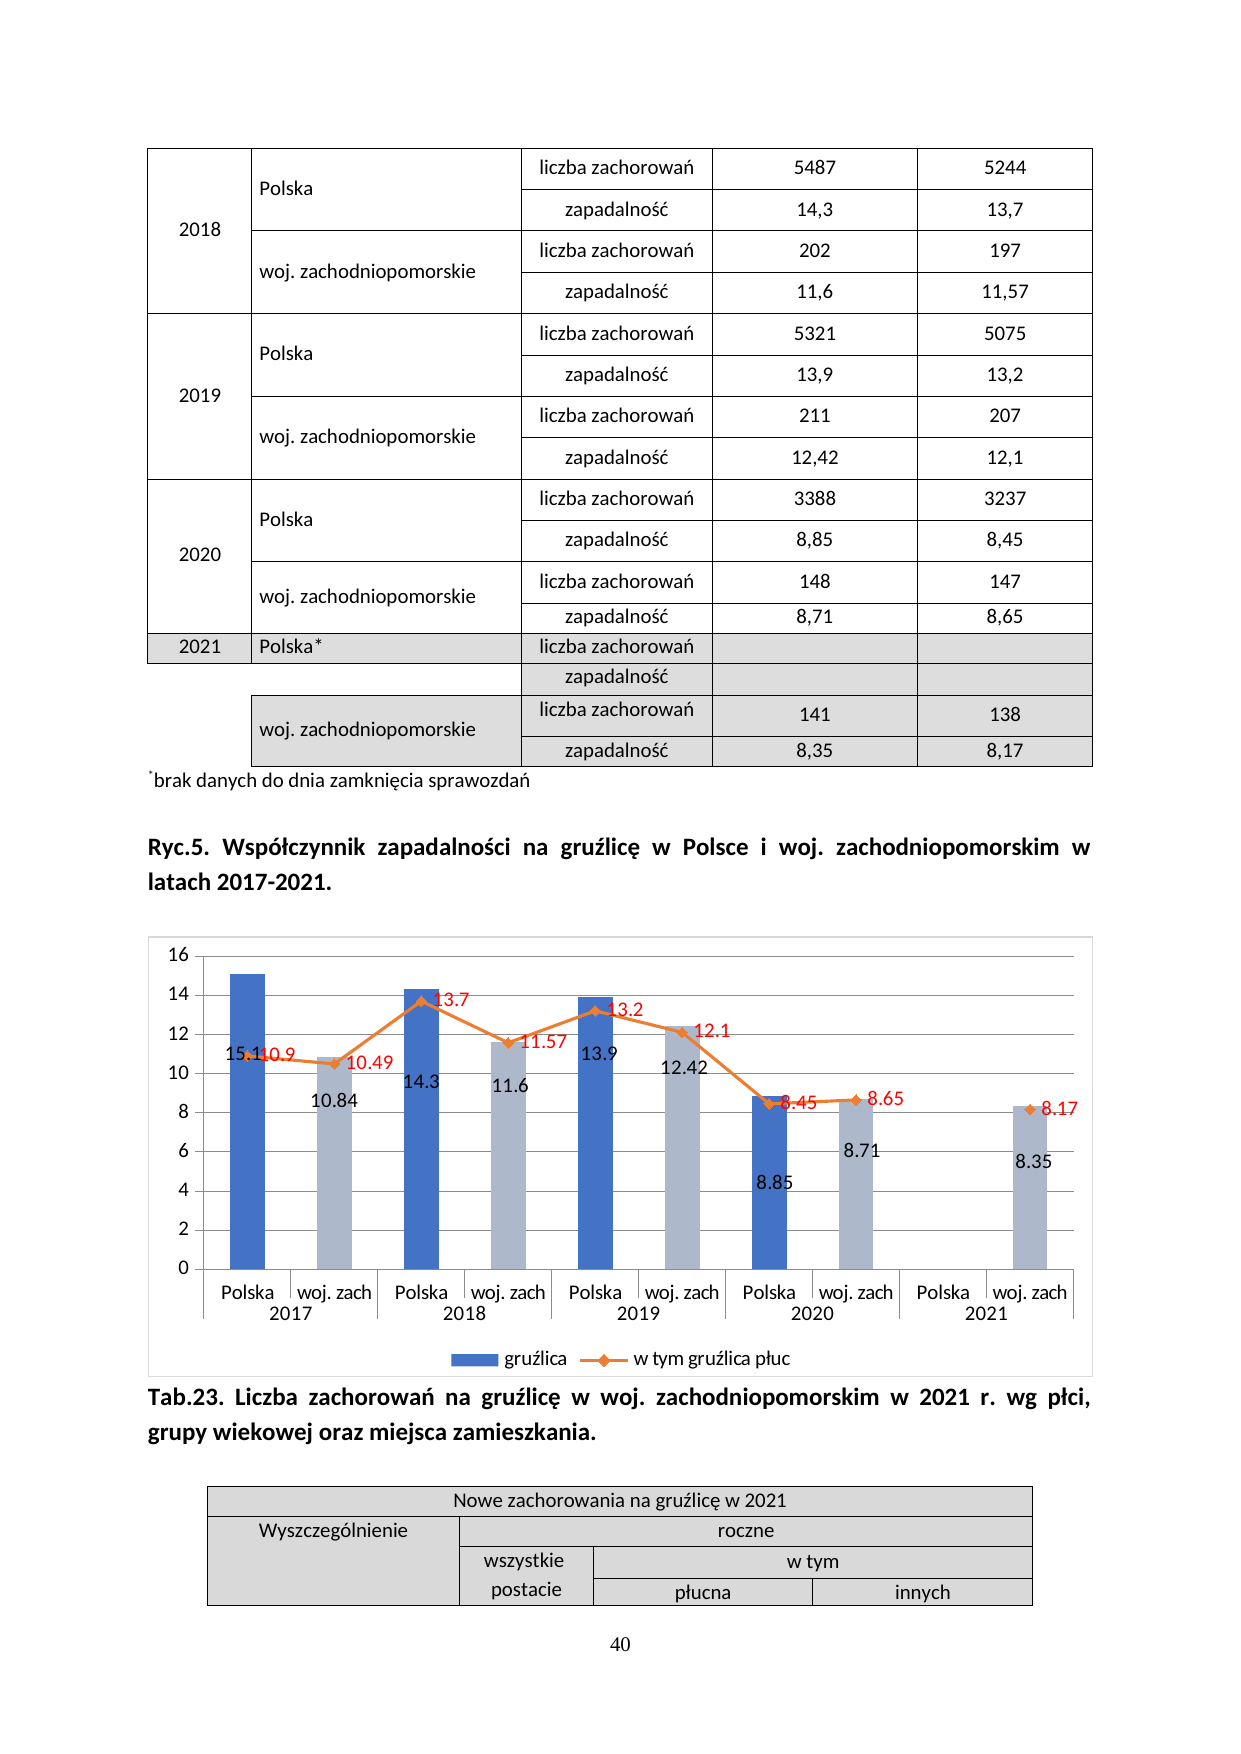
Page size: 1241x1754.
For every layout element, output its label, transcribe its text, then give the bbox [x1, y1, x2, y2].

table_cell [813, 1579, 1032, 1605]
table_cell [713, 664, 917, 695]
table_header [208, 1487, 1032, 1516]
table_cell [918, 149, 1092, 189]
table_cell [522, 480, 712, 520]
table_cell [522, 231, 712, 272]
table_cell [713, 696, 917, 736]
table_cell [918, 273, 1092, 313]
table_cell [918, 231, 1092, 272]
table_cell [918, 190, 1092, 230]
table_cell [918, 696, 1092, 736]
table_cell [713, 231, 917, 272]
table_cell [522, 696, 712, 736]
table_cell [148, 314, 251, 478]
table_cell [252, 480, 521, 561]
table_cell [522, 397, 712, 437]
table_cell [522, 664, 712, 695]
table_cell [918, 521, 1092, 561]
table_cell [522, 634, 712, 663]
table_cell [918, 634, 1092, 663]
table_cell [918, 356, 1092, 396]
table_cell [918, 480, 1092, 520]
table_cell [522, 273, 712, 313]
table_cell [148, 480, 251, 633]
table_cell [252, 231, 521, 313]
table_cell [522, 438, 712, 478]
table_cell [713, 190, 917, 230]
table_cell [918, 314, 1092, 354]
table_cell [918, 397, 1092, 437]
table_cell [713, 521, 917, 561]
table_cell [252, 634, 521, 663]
text Tab.23. Liczba zachorowań na gruźlicę w woj. zachodniopomorskim w 2021 r. wg płci, grupy wiekowej oraz miejsca zamieszkania. [148, 1381, 1092, 1446]
text Ryc.5. Współczynnik zapadalności na gruźlicę w Polsce i woj. zachodniopomorskim w latach 2017-2021. [148, 831, 1092, 897]
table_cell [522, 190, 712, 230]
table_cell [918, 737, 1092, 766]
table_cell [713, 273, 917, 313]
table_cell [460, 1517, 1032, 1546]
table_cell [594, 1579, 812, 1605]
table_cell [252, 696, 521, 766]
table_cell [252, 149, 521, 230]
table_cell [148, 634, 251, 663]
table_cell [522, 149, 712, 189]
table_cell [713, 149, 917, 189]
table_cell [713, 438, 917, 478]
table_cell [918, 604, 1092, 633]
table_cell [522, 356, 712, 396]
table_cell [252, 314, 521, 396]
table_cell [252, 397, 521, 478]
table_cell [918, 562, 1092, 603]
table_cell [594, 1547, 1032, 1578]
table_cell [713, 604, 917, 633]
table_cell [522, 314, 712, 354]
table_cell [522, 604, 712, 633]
text *brak danych do dnia zamknięcia sprawozdań [148, 767, 1092, 793]
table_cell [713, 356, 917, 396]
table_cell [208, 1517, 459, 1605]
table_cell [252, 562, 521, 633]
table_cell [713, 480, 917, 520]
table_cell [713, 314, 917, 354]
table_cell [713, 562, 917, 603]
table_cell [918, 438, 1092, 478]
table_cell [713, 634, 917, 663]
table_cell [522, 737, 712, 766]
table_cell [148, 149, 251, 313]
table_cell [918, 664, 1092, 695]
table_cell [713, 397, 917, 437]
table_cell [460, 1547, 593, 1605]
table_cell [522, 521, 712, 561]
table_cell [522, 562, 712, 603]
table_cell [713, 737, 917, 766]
